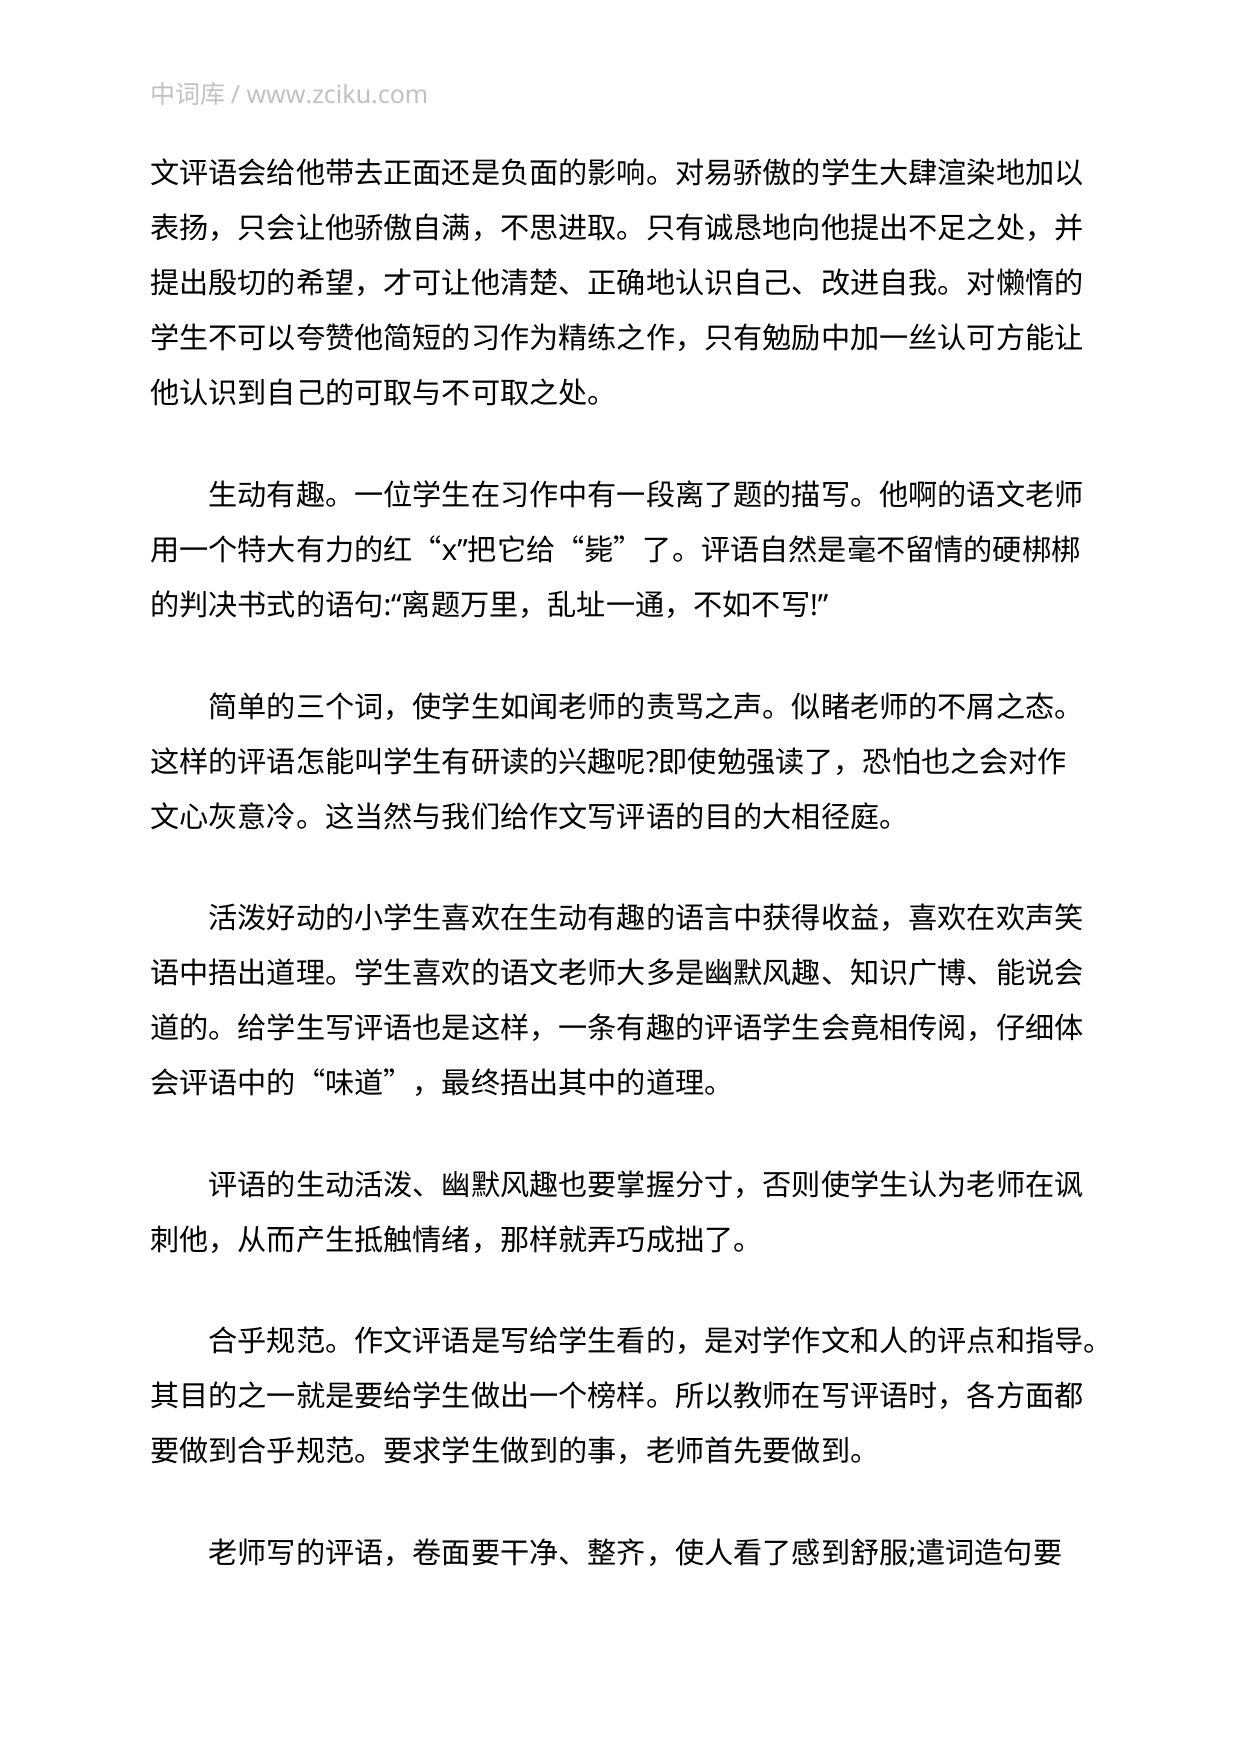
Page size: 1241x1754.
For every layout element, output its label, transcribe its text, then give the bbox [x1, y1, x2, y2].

text 活泼好动的小学生喜欢在生动有趣的语言中获得收益，喜欢在欢声笑语中捂出道理。学生喜欢的语文老师大多是幽默风趣、知识广博、能说会道的。给学生写评语也是这样，一条有趣的评语学生会竟相传阅，仔细体会评语中的“味道”，最终捂出其中的道理。 [150, 895, 1090, 1102]
text 简单的三个词，使学生如闻老师的责骂之声。似睹老师的不屑之态。这样的评语怎能叫学生有研读的兴趣呢?即使勉强读了，恐怕也之会对作文心灰意冷。这当然与我们给作文写评语的目的大相径庭。 [150, 683, 1090, 835]
text 合乎规范。作文评语是写给学生看的，是对学作文和人的评点和指导。其目的之一就是要给学生做出一个榜样。所以教师在写评语时，各方面都要做到合乎规范。要求学生做到的事，老师首先要做到。 [150, 1318, 1090, 1470]
text 生动有趣。一位学生在习作中有一段离了题的描写。他啊的语文老师用一个特大有力的红“x”把它给“毙”了。评语自然是毫不留情的硬梆梆的判决书式的语句:“离题万里，乱址一通，不如不写!” [150, 471, 1090, 624]
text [150, 1529, 1090, 1572]
text 评语的生动活泼、幽默风趣也要掌握分寸，否则使学生认为老师在讽刺他，从而产生抵触情绪，那样就弄巧成拙了。 [150, 1161, 1090, 1258]
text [150, 150, 1090, 412]
